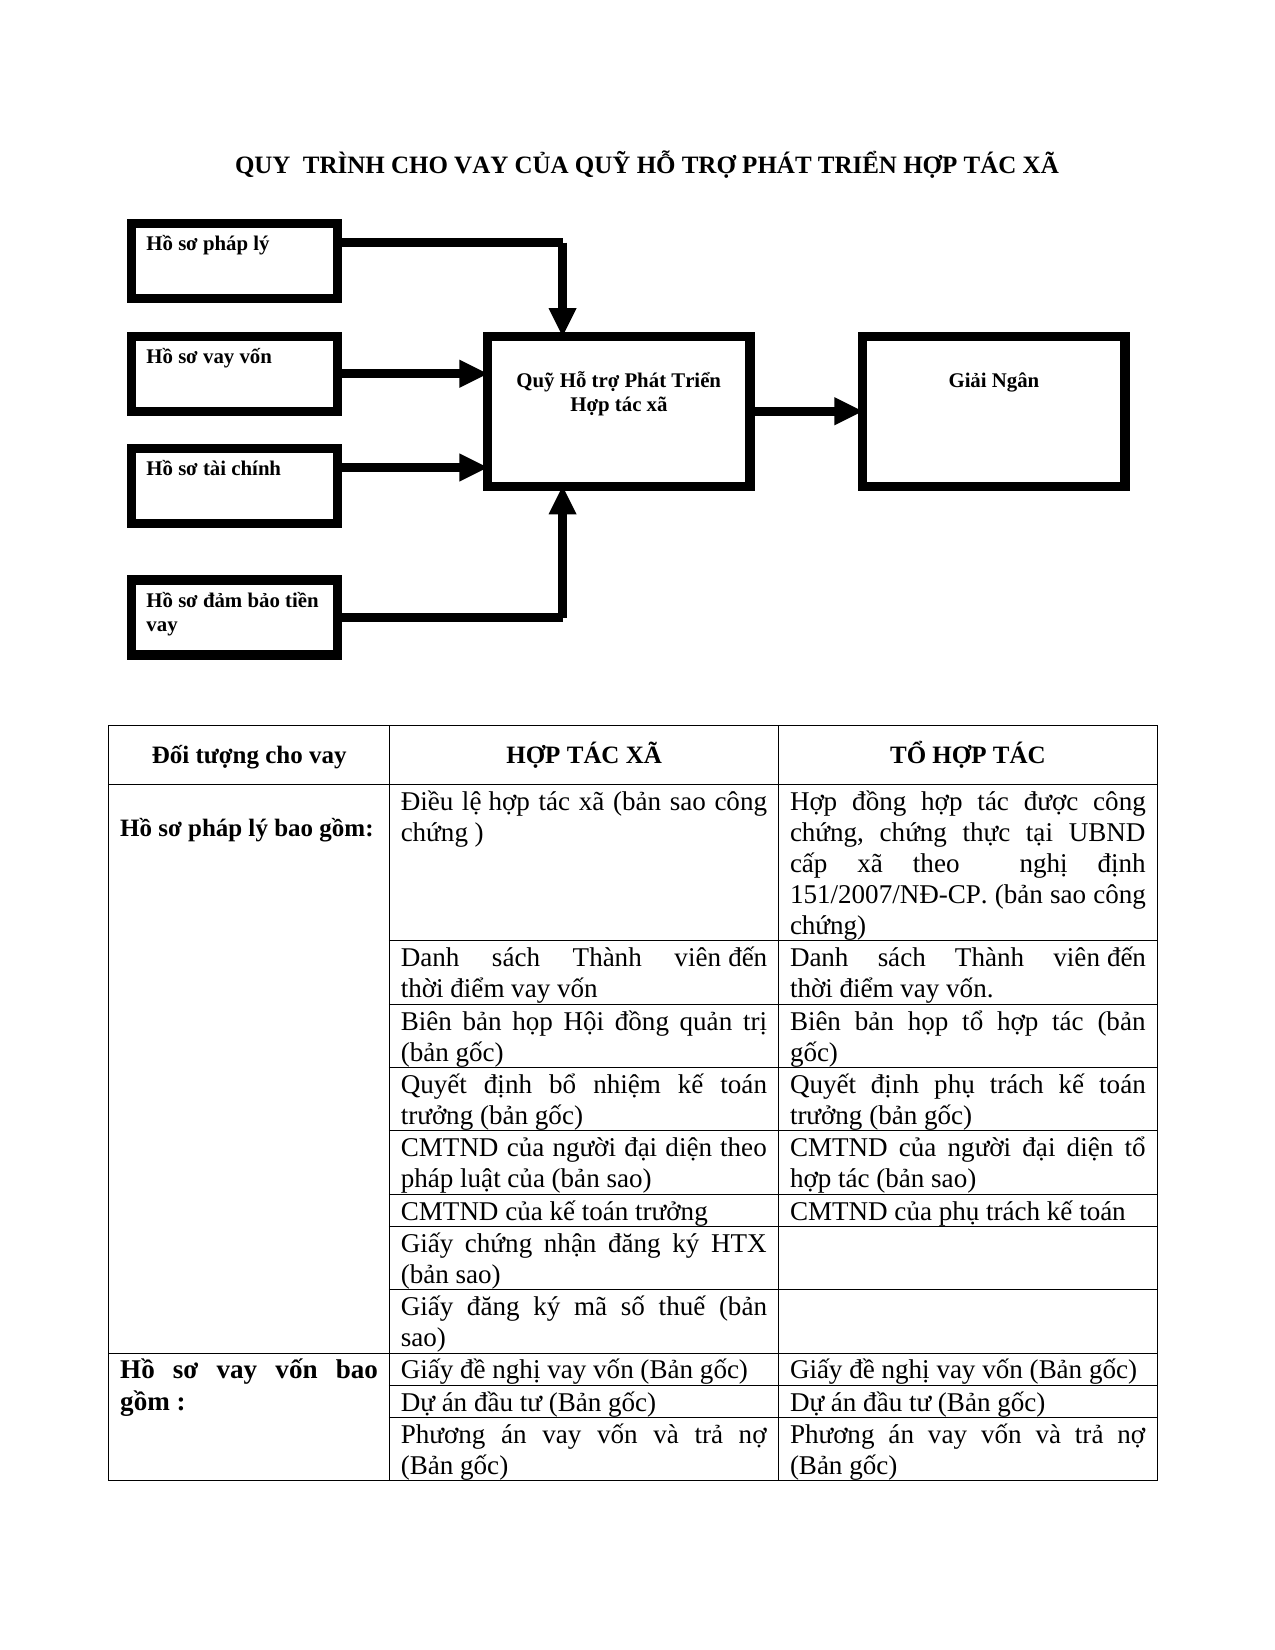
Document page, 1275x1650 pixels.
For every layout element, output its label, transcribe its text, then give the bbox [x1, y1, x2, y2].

table_cell [779, 1227, 1157, 1289]
table_cell Giấy đề nghị vay vốn (Bản gốc) [779, 1354, 1157, 1385]
table_cell Phương án vay vốn và trả nợ (Bản gốc) [390, 1418, 778, 1480]
table_cell Hợp đồng hợp tác được công chứng, chứng thực tại UBND cấp xã theo nghị định 151/2007/NĐ-CP. (bản sao công chứng) [779, 785, 1157, 940]
table_cell Dự án đầu tư (Bản gốc) [390, 1386, 778, 1417]
table_cell Biên bản họp tổ hợp tác (bản gốc) [779, 1005, 1157, 1067]
table_header Đối tượng cho vay [109, 726, 389, 783]
table_header HỢP TÁC XÃ [390, 726, 778, 783]
table_cell Biên bản họp Hội đồng quản trị (bản gốc) [390, 1005, 778, 1067]
table_cell CMTND của phụ trách kế toán [779, 1195, 1157, 1226]
table_cell Điều lệ hợp tác xã (bản sao công chứng ) [390, 785, 778, 940]
table_cell CMTND của kế toán trưởng [390, 1195, 778, 1226]
table_cell Hồ sơ vay vốn bao gồm : [109, 1354, 389, 1480]
table_cell Giấy đăng ký mã số thuế (bản sao) [390, 1290, 778, 1352]
text QUY TRÌNH CHO VAY CỦA QUỸ HỖ TRỢ PHÁT TRIỂN HỢP TÁC XÃ [150, 150, 1144, 179]
table_cell Giấy chứng nhận đăng ký HTX (bản sao) [390, 1227, 778, 1289]
table_cell Giấy đề nghị vay vốn (Bản gốc) [390, 1354, 778, 1385]
table_cell Hồ sơ pháp lý bao gồm: [109, 785, 389, 1352]
table_cell Quyết định phụ trách kế toán trưởng (bản gốc) [779, 1068, 1157, 1130]
table_cell Dự án đầu tư (Bản gốc) [779, 1386, 1157, 1417]
table_header TỔ HỢP TÁC [779, 726, 1157, 783]
table_cell Phương án vay vốn và trả nợ (Bản gốc) [779, 1418, 1157, 1480]
table_cell Quyết định bổ nhiệm kế toán trưởng (bản gốc) [390, 1068, 778, 1130]
table_cell Danh sách Thành viên đến thời điểm vay vốn. [779, 941, 1157, 1004]
table_cell CMTND của người đại diện theo pháp luật của (bản sao) [390, 1131, 778, 1194]
table_cell Danh sách Thành viên đến thời điểm vay vốn [390, 941, 778, 1004]
table_cell CMTND của người đại diện tổ hợp tác (bản sao) [779, 1131, 1157, 1194]
table_cell [779, 1290, 1157, 1352]
